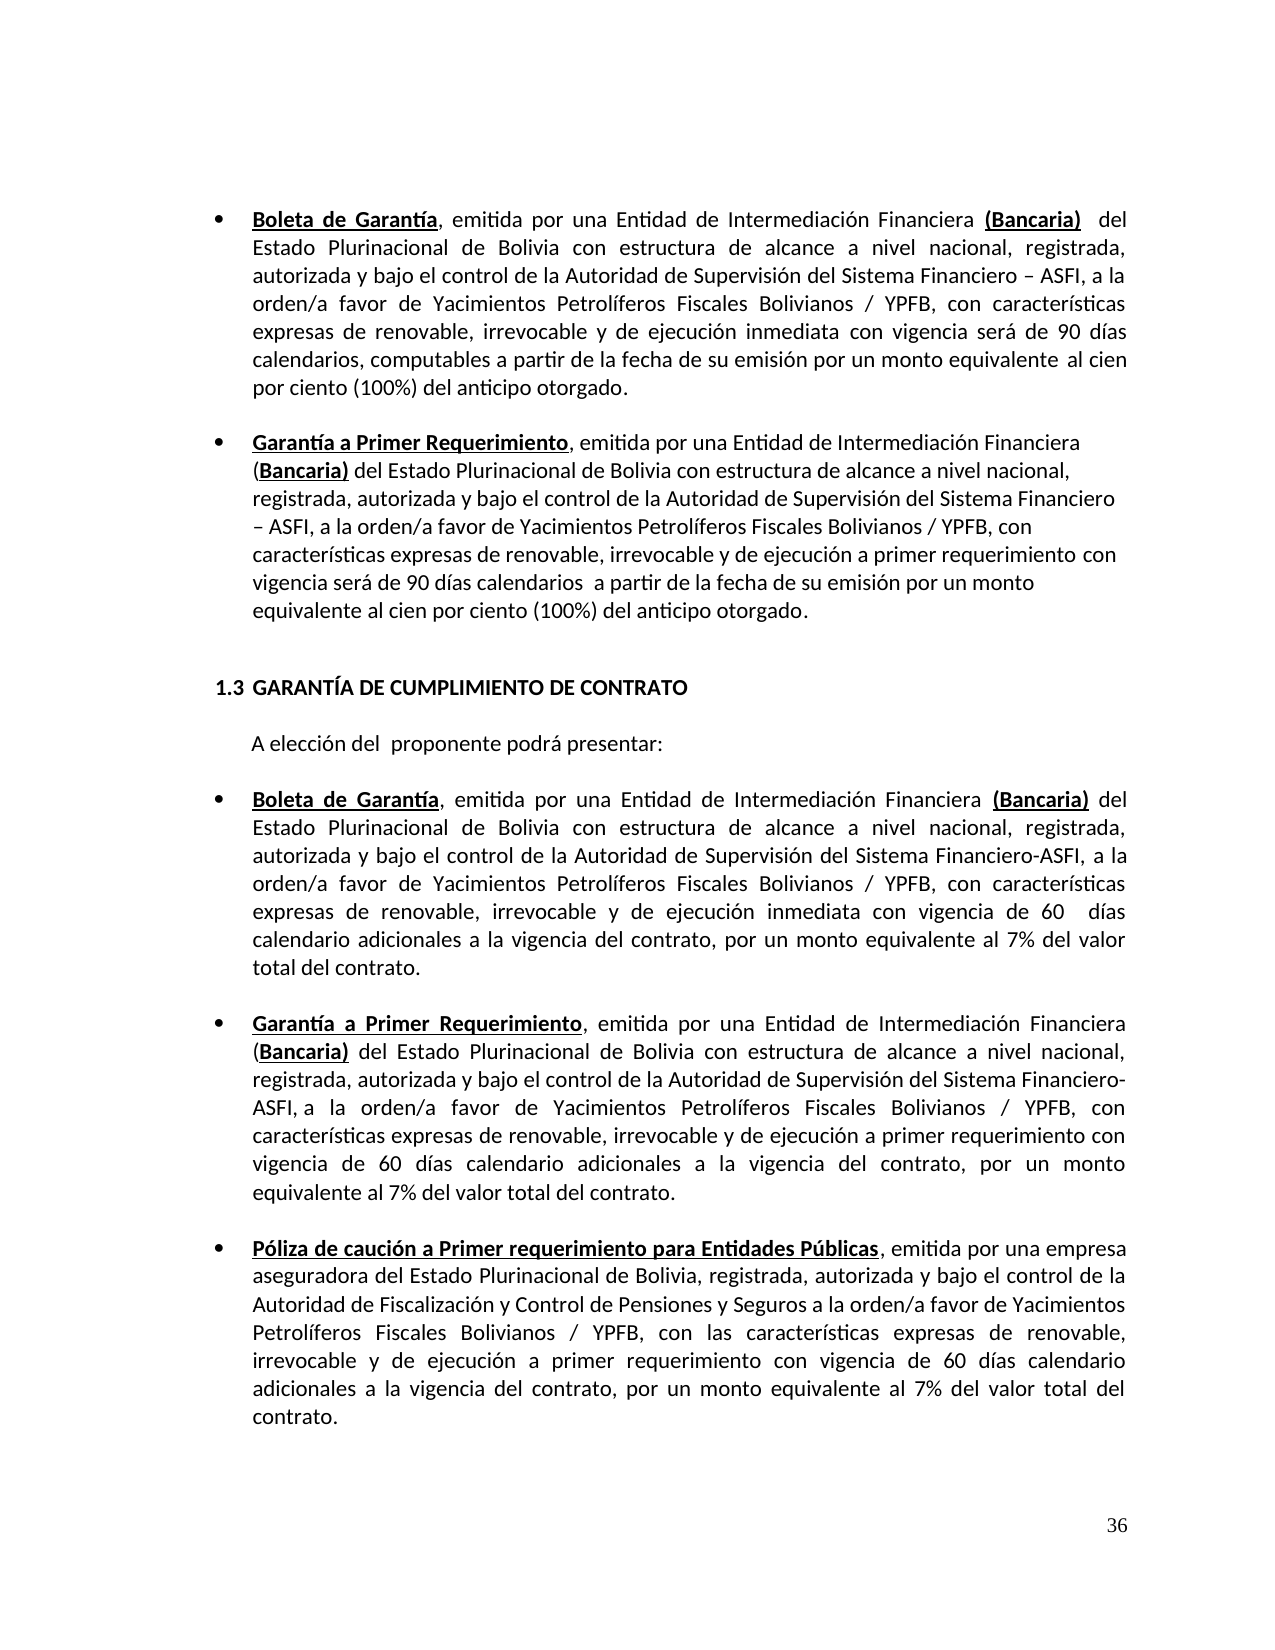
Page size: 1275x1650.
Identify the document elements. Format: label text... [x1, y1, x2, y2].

list Garantía a Primer Requerimiento, emitida por una Entidad de Intermediación Financiera (Bancaria) del Estado Plurinacional de Bolivia con estructura de alcance a nivel nacional, registrada, autorizada y bajo el control de la Autoridad de Supervisión del Sistema Financiero-ASFI, a la orden/a favor de Yacimientos Petrolíferos Fiscales Bolivianos / YPFB, con características expresas de renovable, irrevocable y de ejecución a primer requerimiento con vigencia de 60 días calendario adicionales a la vigencia del contrato, por un monto equivalente al 7% del valor total del contrato. [215, 1009, 1127, 1206]
list Garantía a Primer Requerimiento, emitida por una Entidad de Intermediación Financiera (Bancaria) del Estado Plurinacional de Bolivia con estructura de alcance a nivel nacional, registrada, autorizada y bajo el control de la Autoridad de Supervisión del Sistema Financiero – ASFI, a la orden/a favor de Yacimientos Petrolíferos Fiscales Bolivianos / YPFB, con características expresas de renovable, irrevocable y de ejecución a primer requerimiento con vigencia será de 90 días calendarios a partir de la fecha de su emisión por un monto equivalente al cien por ciento (100%) del anticipo otorgado. [215, 428, 1127, 624]
text A elección del proponente podrá presentar: [251, 729, 1127, 757]
subtitle GARANTÍA DE CUMPLIMIENTO DE CONTRATO [215, 673, 1127, 701]
list Boleta de Garantía, emitida por una Entidad de Intermediación Financiera (Bancaria) del Estado Plurinacional de Bolivia con estructura de alcance a nivel nacional, registrada, autorizada y bajo el control de la Autoridad de Supervisión del Sistema Financiero-ASFI, a la orden/a favor de Yacimientos Petrolíferos Fiscales Bolivianos / YPFB, con características expresas de renovable, irrevocable y de ejecución inmediata con vigencia de 60 días calendario adicionales a la vigencia del contrato, por un monto equivalente al 7% del valor total del contrato. [215, 785, 1127, 981]
list Boleta de Garantía, emitida por una Entidad de Intermediación Financiera (Bancaria) del Estado Plurinacional de Bolivia con estructura de alcance a nivel nacional, registrada, autorizada y bajo el control de la Autoridad de Supervisión del Sistema Financiero – ASFI, a la orden/a favor de Yacimientos Petrolíferos Fiscales Bolivianos / YPFB, con características expresas de renovable, irrevocable y de ejecución inmediata con vigencia será de 90 días calendarios, computables a partir de la fecha de su emisión por un monto equivalente al cien por ciento (100%) del anticipo otorgado. [215, 205, 1127, 401]
list Póliza de caución a Primer requerimiento para Entidades Públicas, emitida por una empresa aseguradora del Estado Plurinacional de Bolivia, registrada, autorizada y bajo el control de la Autoridad de Fiscalización y Control de Pensiones y Seguros a la orden/a favor de Yacimientos Petrolíferos Fiscales Bolivianos / YPFB, con las características expresas de renovable, irrevocable y de ejecución a primer requerimiento con vigencia de 60 días calendario adicionales a la vigencia del contrato, por un monto equivalente al 7% del valor total del contrato. [215, 1234, 1127, 1430]
